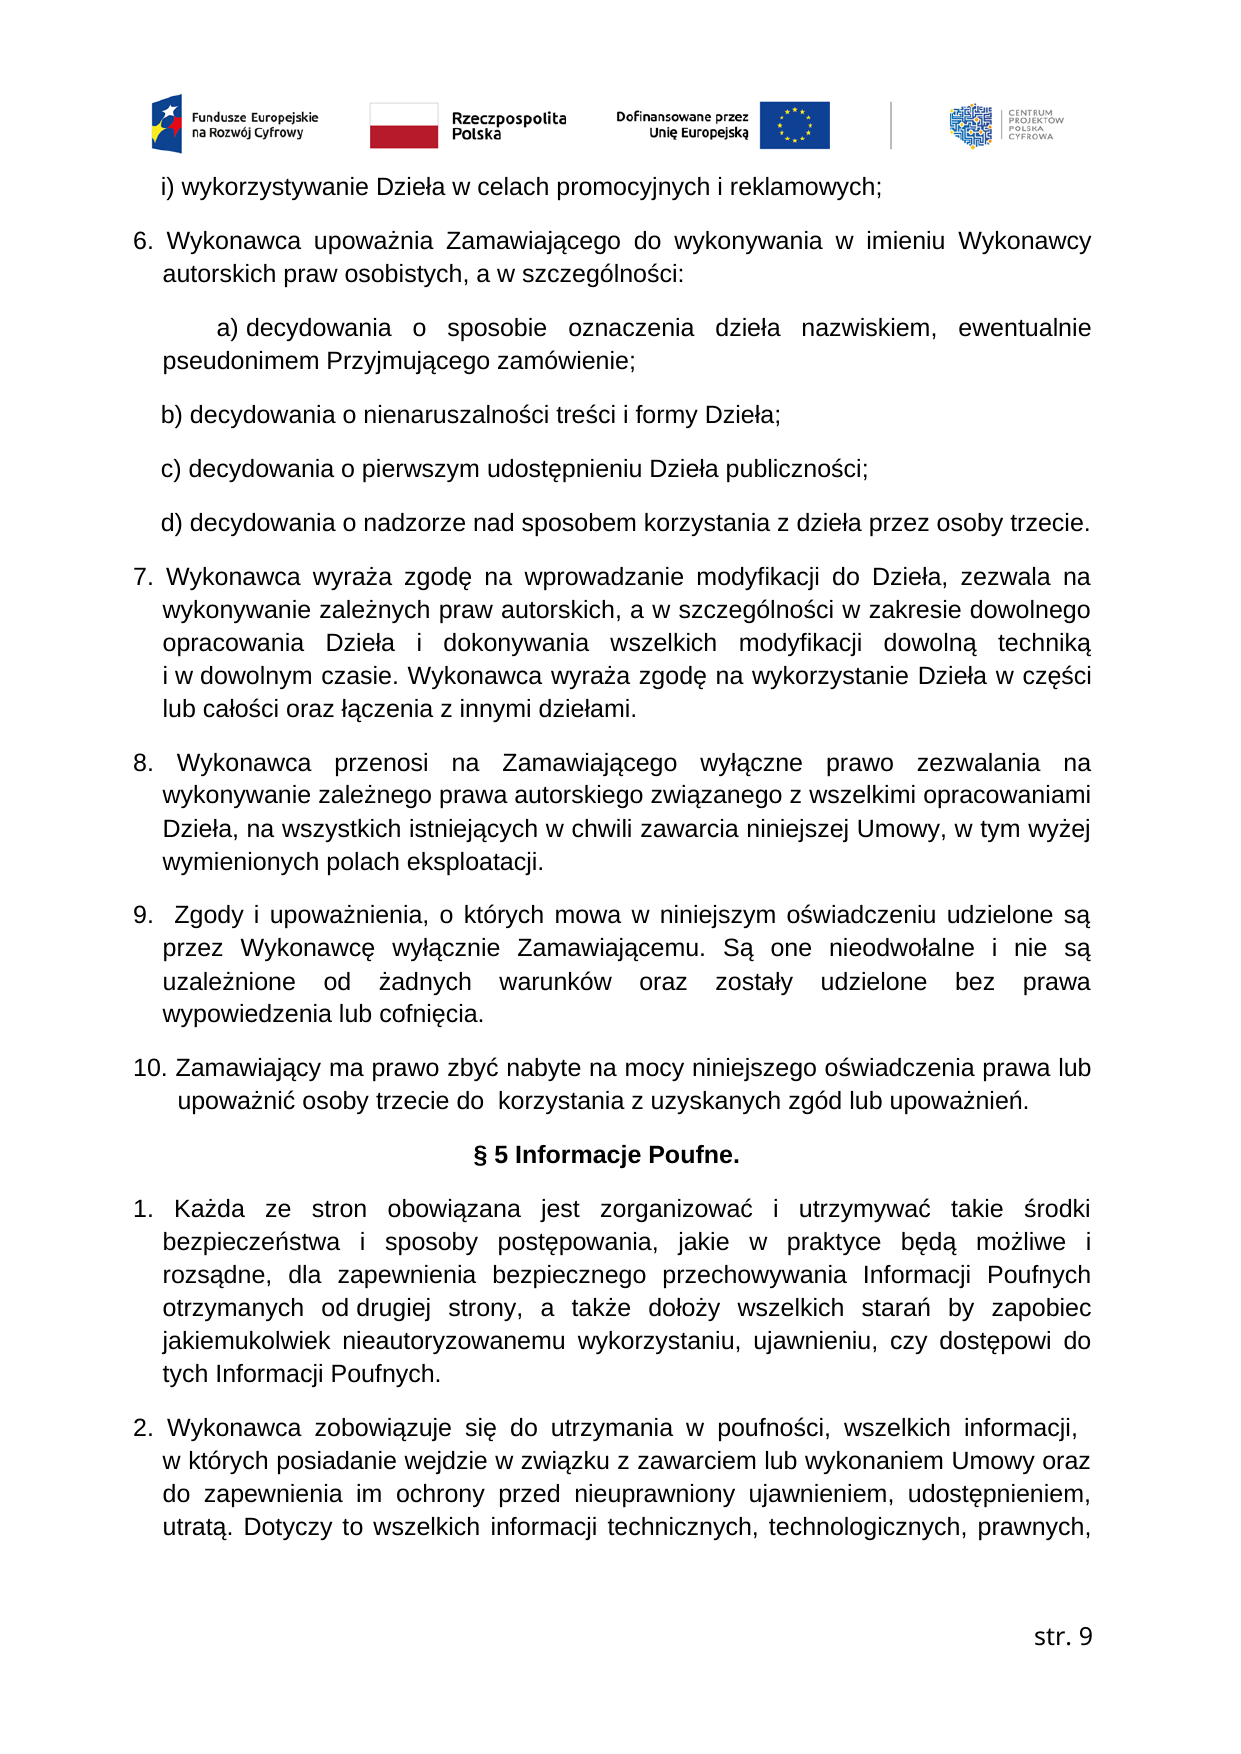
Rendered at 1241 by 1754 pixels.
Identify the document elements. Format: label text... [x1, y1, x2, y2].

text 8. Wykonawca przenosi na Zamawiającego wyłączne prawo zezwalania na wykonywanie zależnego prawa autorskiego związanego z wszelkimi opracowaniami Dzieła, na wszystkich istniejących w chwili zawarcia niniejszej Umowy, w tym wyżej wymienionych polach eksploatacji. [133, 747, 1093, 875]
text c) decydowania o pierwszym udostępnieniu Dzieła publiczności; [133, 454, 1093, 483]
text i) wykorzystywanie Dzieła w celach promocyjnych i reklamowych; [133, 173, 1093, 201]
text 10. Zamawiający ma prawo zbyć nabyte na mocy niniejszego oświadczenia prawa lub upoważnić osoby trzecie do korzystania z uzyskanych zgód lub upoważnień. [133, 1053, 1093, 1115]
text b) decydowania o nienaruszalności treści i formy Dzieła; [133, 400, 1093, 429]
text 7. Wykonawca wyraża zgodę na wprowadzanie modyfikacji do Dzieła, zezwala na wykonywanie zależnych praw autorskich, a w szczególności w zakresie dowolnego opracowania Dzieła i dokonywania wszelkich modyfikacji dowolną techniką i w dowolnym czasie. Wykonawca wyraża zgodę na wykorzystanie Dzieła w części lub całości oraz łączenia z innymi dziełami. [133, 562, 1093, 722]
text a) decydowania o sposobie oznaczenia dzieła nazwiskiem, ewentualnie pseudonimem Przyjmującego zamówienie; [133, 313, 1093, 375]
text 9. Zgody i upoważnienia, o których mowa w niniejszym oświadczeniu udzielone są przez Wykonawcę wyłącznie Zamawiającemu. Są one nieodwołalne i nie są uzależnione od żadnych warunków oraz zostały udzielone bez prawa wypowiedzenia lub cofnięcia. [133, 900, 1093, 1028]
text § 5 Informacje Poufne. [133, 1140, 1093, 1169]
picture [132, 73, 1093, 173]
text d) decydowania o nadzorze nad sposobem korzystania z dzieła przez osoby trzecie. [133, 508, 1093, 536]
text 1. Każda ze stron obowiązana jest zorganizować i utrzymywać takie środki bezpieczeństwa i sposoby postępowania, jakie w praktyce będą możliwe i rozsądne, dla zapewnienia bezpiecznego przechowywania Informacji Poufnych otrzymanych od drugiej strony, a także dołoży wszelkich starań by zapobiec jakiemukolwiek nieautoryzowanemu wykorzystaniu, ujawnieniu, czy dostępowi do tych Informacji Poufnych. [133, 1194, 1093, 1388]
text 6. Wykonawca upoważnia Zamawiającego do wykonywania w imieniu Wykonawcy autorskich praw osobistych, a w szczególności: [133, 226, 1093, 288]
